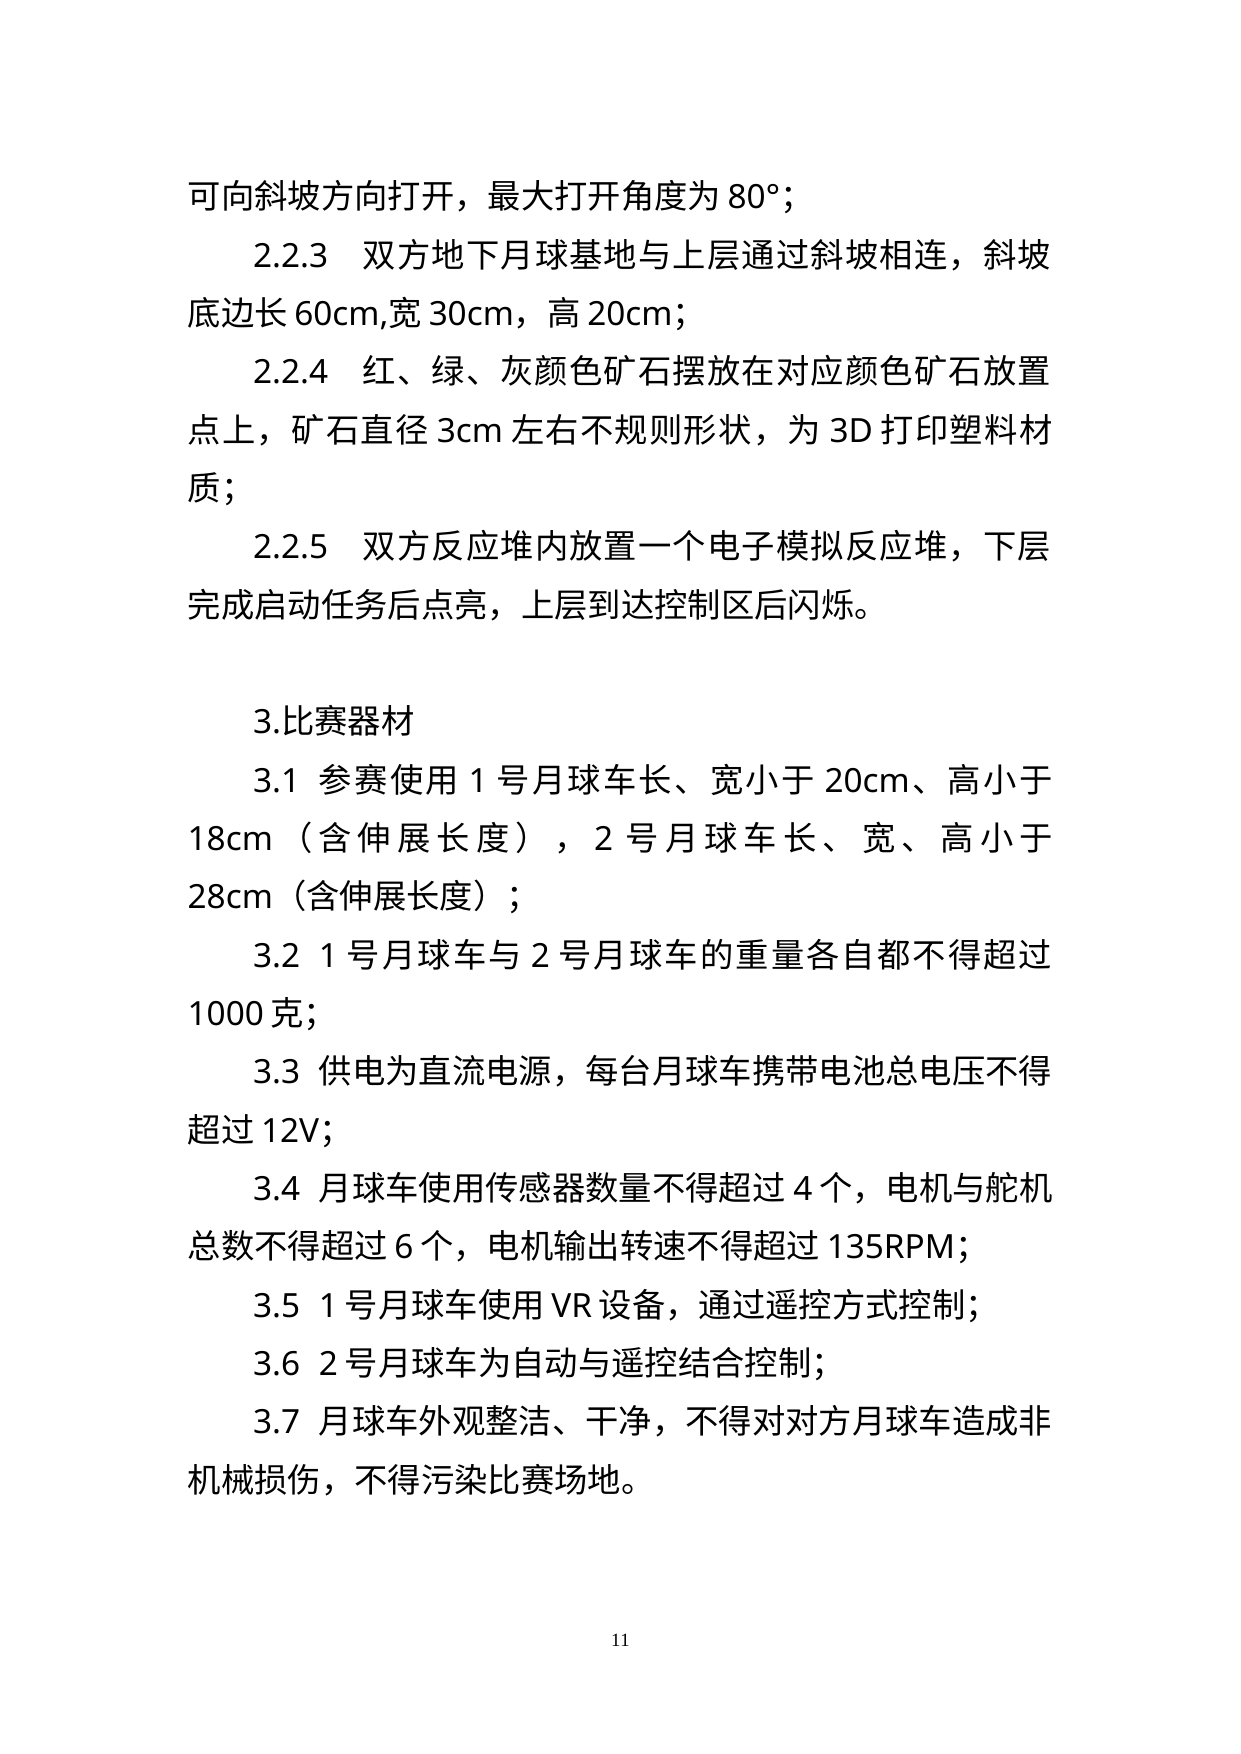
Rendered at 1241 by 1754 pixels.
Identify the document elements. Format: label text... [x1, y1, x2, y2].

text 3.3 供电为直流电源，每台月球车携带电池总电压不得超过12V； [187, 1037, 1053, 1154]
text 3.1 参赛使用1号月球车长、宽小于20cm、高小于18cm（含伸展长度），2号月球车长、宽、高小于28cm（含伸展长度）； [187, 745, 1053, 920]
text 3.比赛器材 [187, 687, 1053, 745]
text 2.2.3 双方地下月球基地与上层通过斜坡相连，斜坡底边长60cm,宽30cm，高20cm； [187, 220, 1053, 337]
text 3.2 1号月球车与2号月球车的重量各自都不得超过1000克； [187, 920, 1053, 1037]
text 3.4 月球车使用传感器数量不得超过4个，电机与舵机总数不得超过6个，电机输出转速不得超过135RPM； [187, 1154, 1053, 1270]
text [187, 162, 1053, 220]
text 3.7 月球车外观整洁、干净，不得对对方月球车造成非机械损伤，不得污染比赛场地。 [187, 1387, 1053, 1504]
text 2.2.4 红、绿、灰颜色矿石摆放在对应颜色矿石放置点上，矿石直径3cm左右不规则形状，为3D打印塑料材质； [187, 337, 1053, 512]
text 3.5 1号月球车使用VR设备，通过遥控方式控制； [187, 1270, 1053, 1329]
text 2.2.5 双方反应堆内放置一个电子模拟反应堆，下层完成启动任务后点亮，上层到达控制区后闪烁。 [187, 512, 1053, 629]
text 3.6 2号月球车为自动与遥控结合控制； [187, 1329, 1053, 1387]
